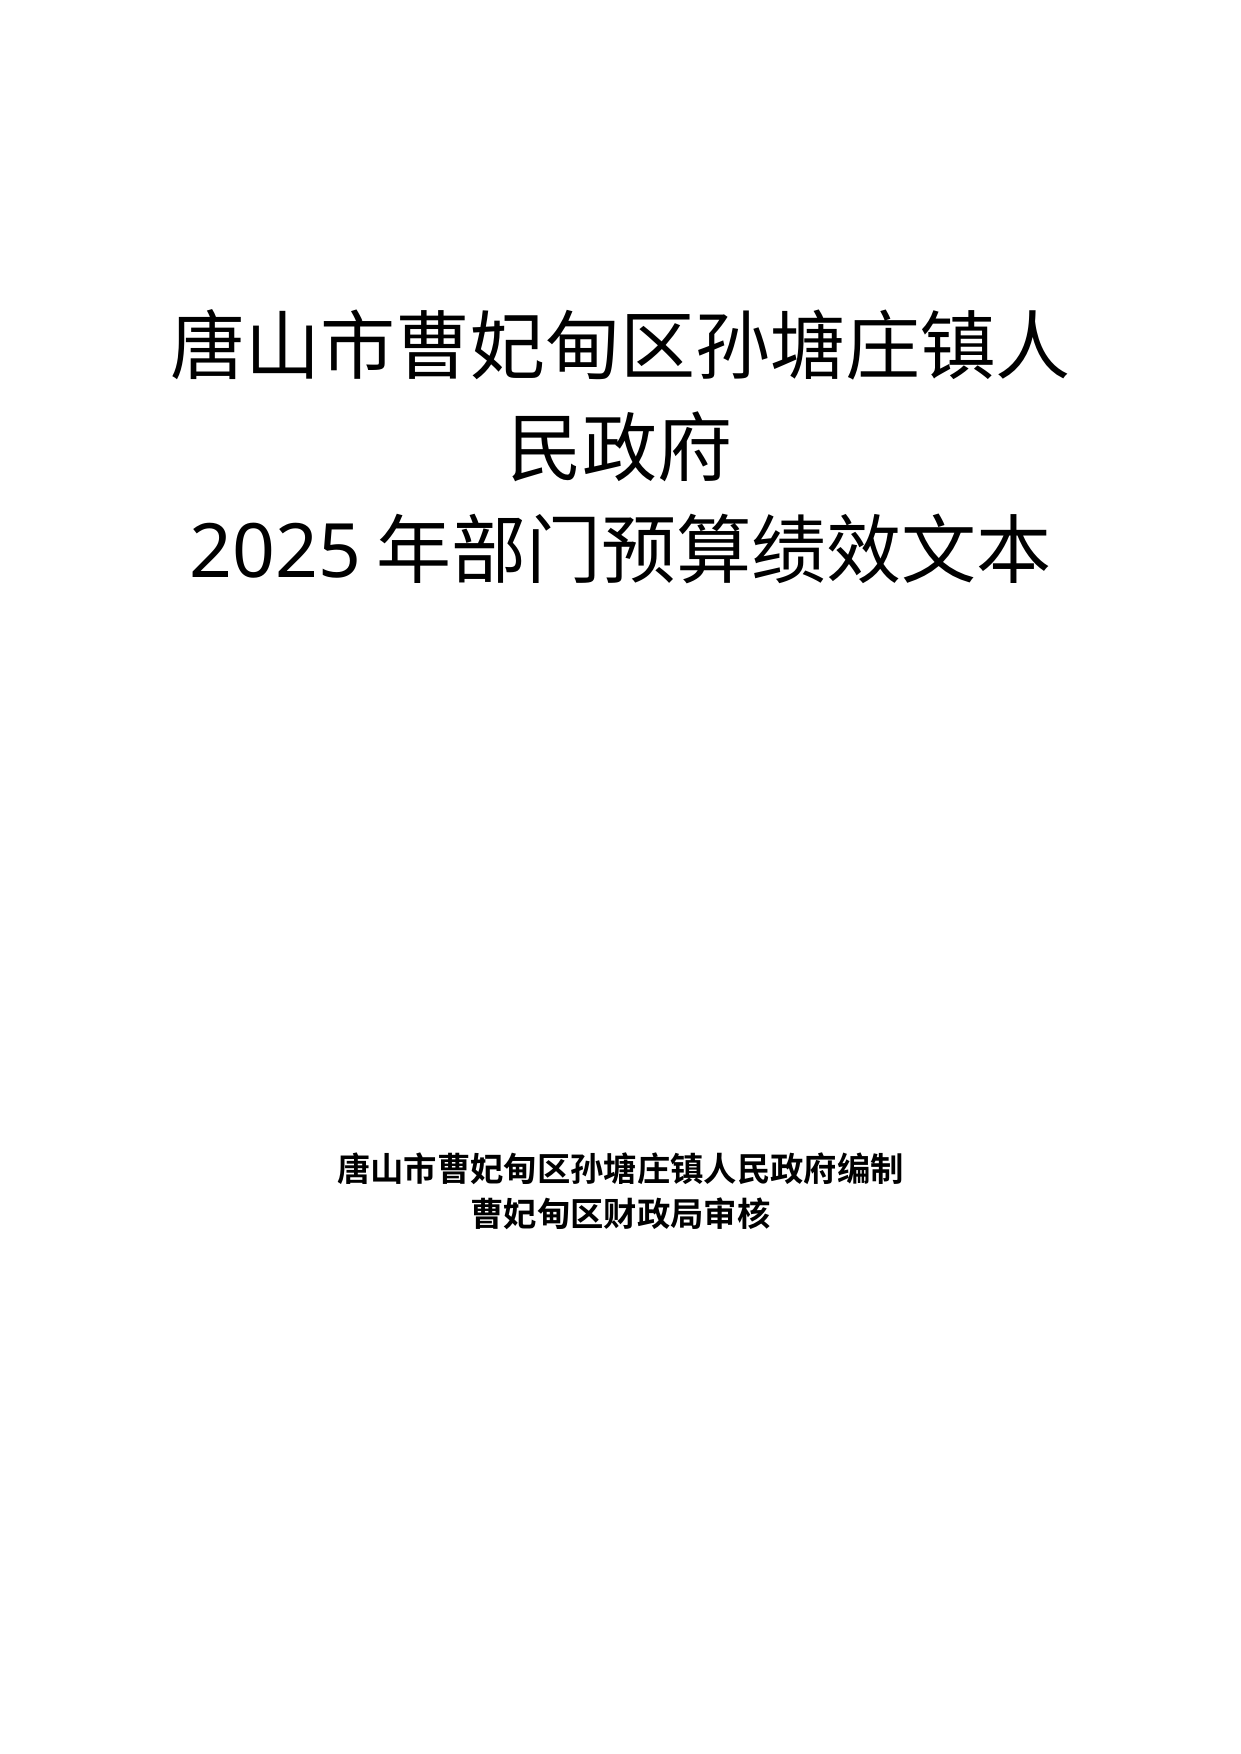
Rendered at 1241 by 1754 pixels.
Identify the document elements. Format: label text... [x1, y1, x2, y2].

text 唐山市曹妃甸区孙塘庄镇人民政府 [136, 293, 1104, 497]
text 唐山市曹妃甸区孙塘庄镇人民政府编制 [136, 1146, 1104, 1191]
text 2025年部门预算绩效文本 [136, 497, 1104, 599]
text 曹妃甸区财政局审核 [136, 1191, 1104, 1237]
